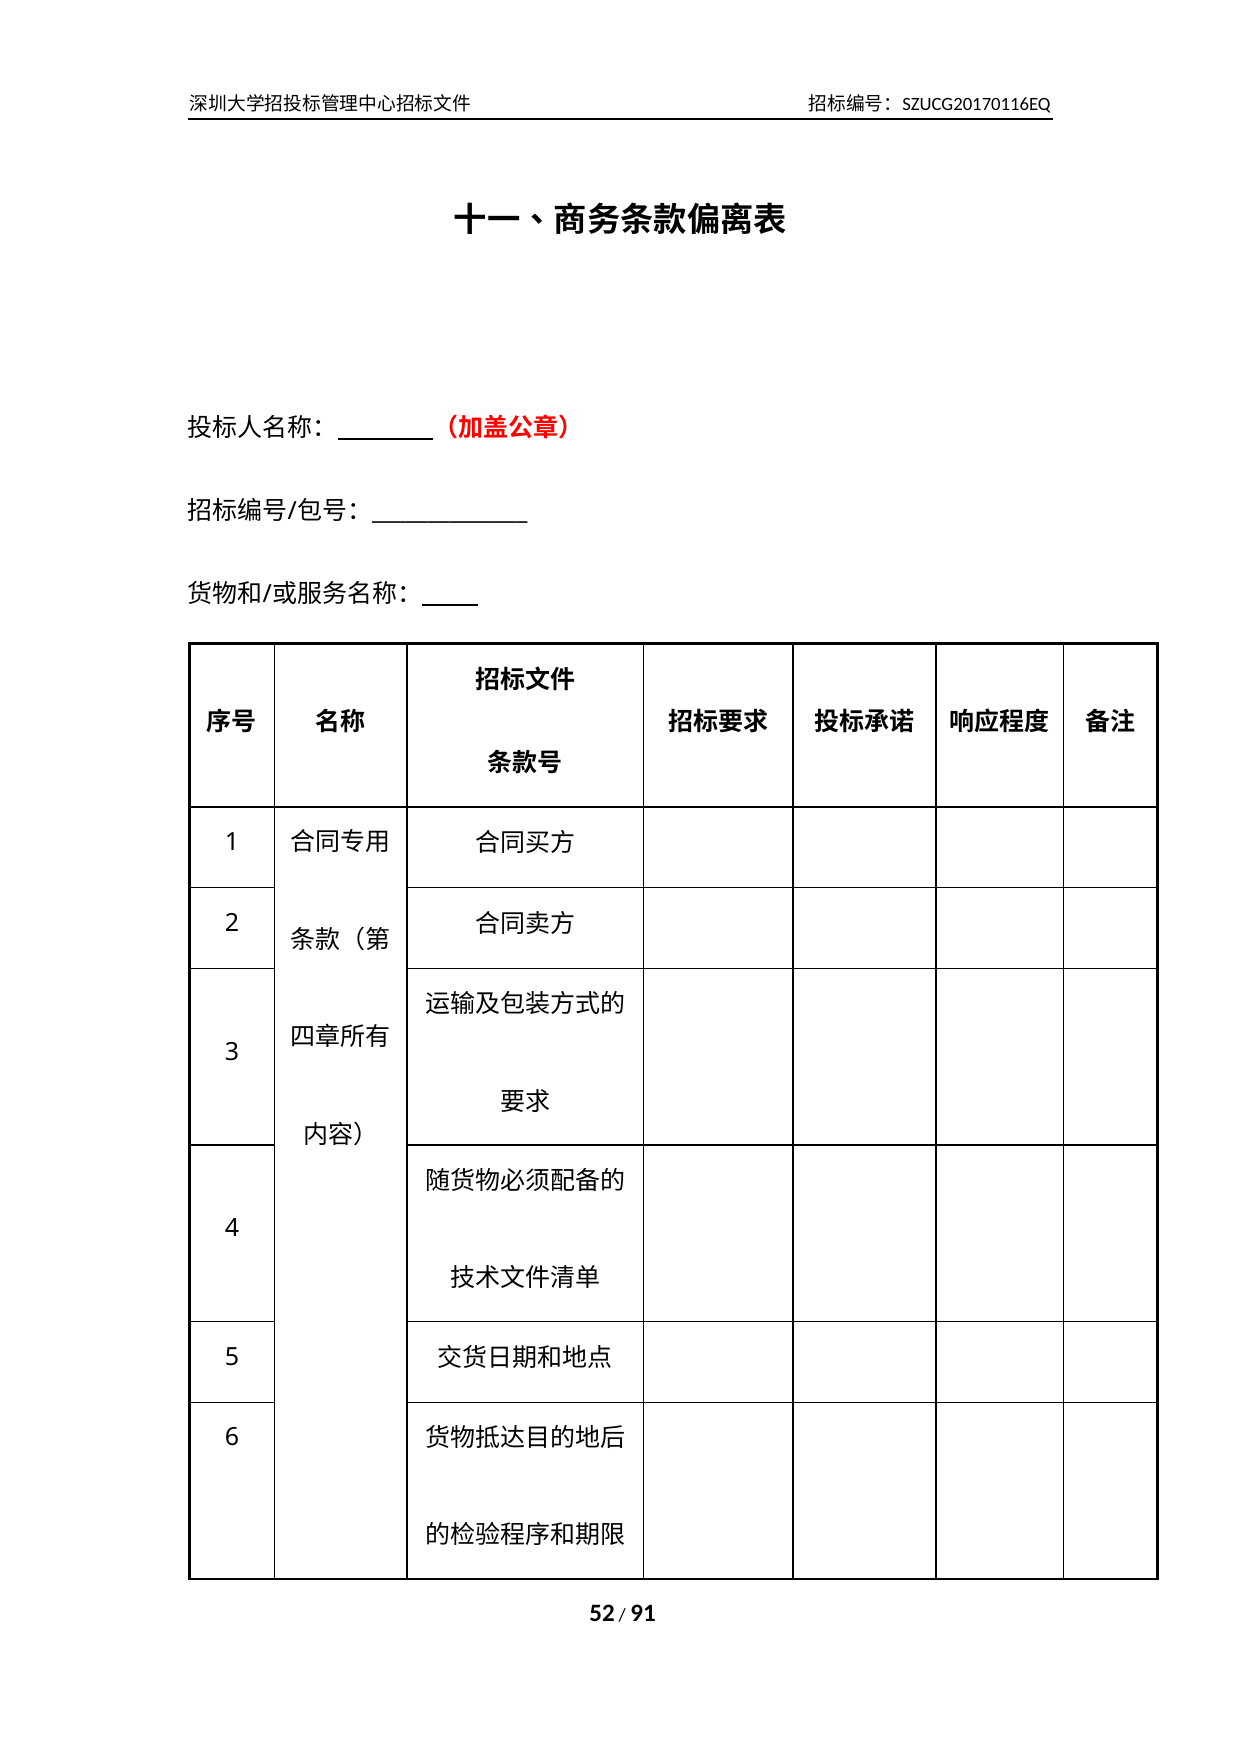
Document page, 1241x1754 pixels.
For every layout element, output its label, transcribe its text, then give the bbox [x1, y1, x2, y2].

table_cell [794, 888, 935, 968]
table_cell 运输及包装方式的要求 [408, 969, 643, 1144]
table_cell [1064, 888, 1156, 968]
table_header 招标要求 [644, 645, 792, 806]
table_cell 6 [191, 1403, 274, 1578]
table_cell [644, 1403, 792, 1578]
text 投标人名称： （加盖公章） [187, 393, 1053, 458]
table_cell 合同专用条款（第四章所有内容） [275, 808, 406, 1578]
table_cell [644, 1146, 792, 1321]
text 招标编号/包号：______________ [187, 476, 1053, 541]
table_cell [937, 808, 1063, 887]
table_cell 5 [191, 1322, 274, 1402]
table_header 名称 [275, 645, 406, 806]
table_cell [1064, 808, 1156, 887]
table_cell [644, 1322, 792, 1402]
table_cell 2 [191, 888, 274, 968]
table_cell [794, 1403, 935, 1578]
table_cell 3 [191, 969, 274, 1144]
table_cell [1064, 1322, 1156, 1402]
table_cell [794, 969, 935, 1144]
table_cell [937, 969, 1063, 1144]
table_cell [1064, 969, 1156, 1144]
table_cell [644, 969, 792, 1144]
table_cell 4 [191, 1146, 274, 1321]
table_cell 1 [191, 808, 274, 887]
table_cell 合同卖方 [408, 888, 643, 968]
table_header 招标文件 条款号 [408, 645, 643, 806]
table_cell 随货物必须配备的技术文件清单 [408, 1146, 643, 1321]
table_cell 交货日期和地点 [408, 1322, 643, 1402]
table_header 投标承诺 [794, 645, 935, 806]
table_cell [937, 1146, 1063, 1321]
table_cell [1064, 1403, 1156, 1578]
table_cell [644, 888, 792, 968]
table_cell [937, 888, 1063, 968]
table_cell [794, 808, 935, 887]
text 货物和/或服务名称： [187, 559, 1053, 624]
table_header 备注 [1064, 645, 1156, 806]
table_header 响应程度 [937, 645, 1063, 806]
table_cell [794, 1146, 935, 1321]
table_cell [937, 1322, 1063, 1402]
subtitle 十一、商务条款偏离表 [187, 186, 1053, 251]
table_cell [794, 1322, 935, 1402]
table_header 序号 [191, 645, 274, 806]
table_cell [1064, 1146, 1156, 1321]
table_cell 合同买方 [408, 808, 643, 887]
table_cell [644, 808, 792, 887]
table_cell 货物抵达目的地后的检验程序和期限 [408, 1403, 643, 1578]
table_cell [937, 1403, 1063, 1578]
